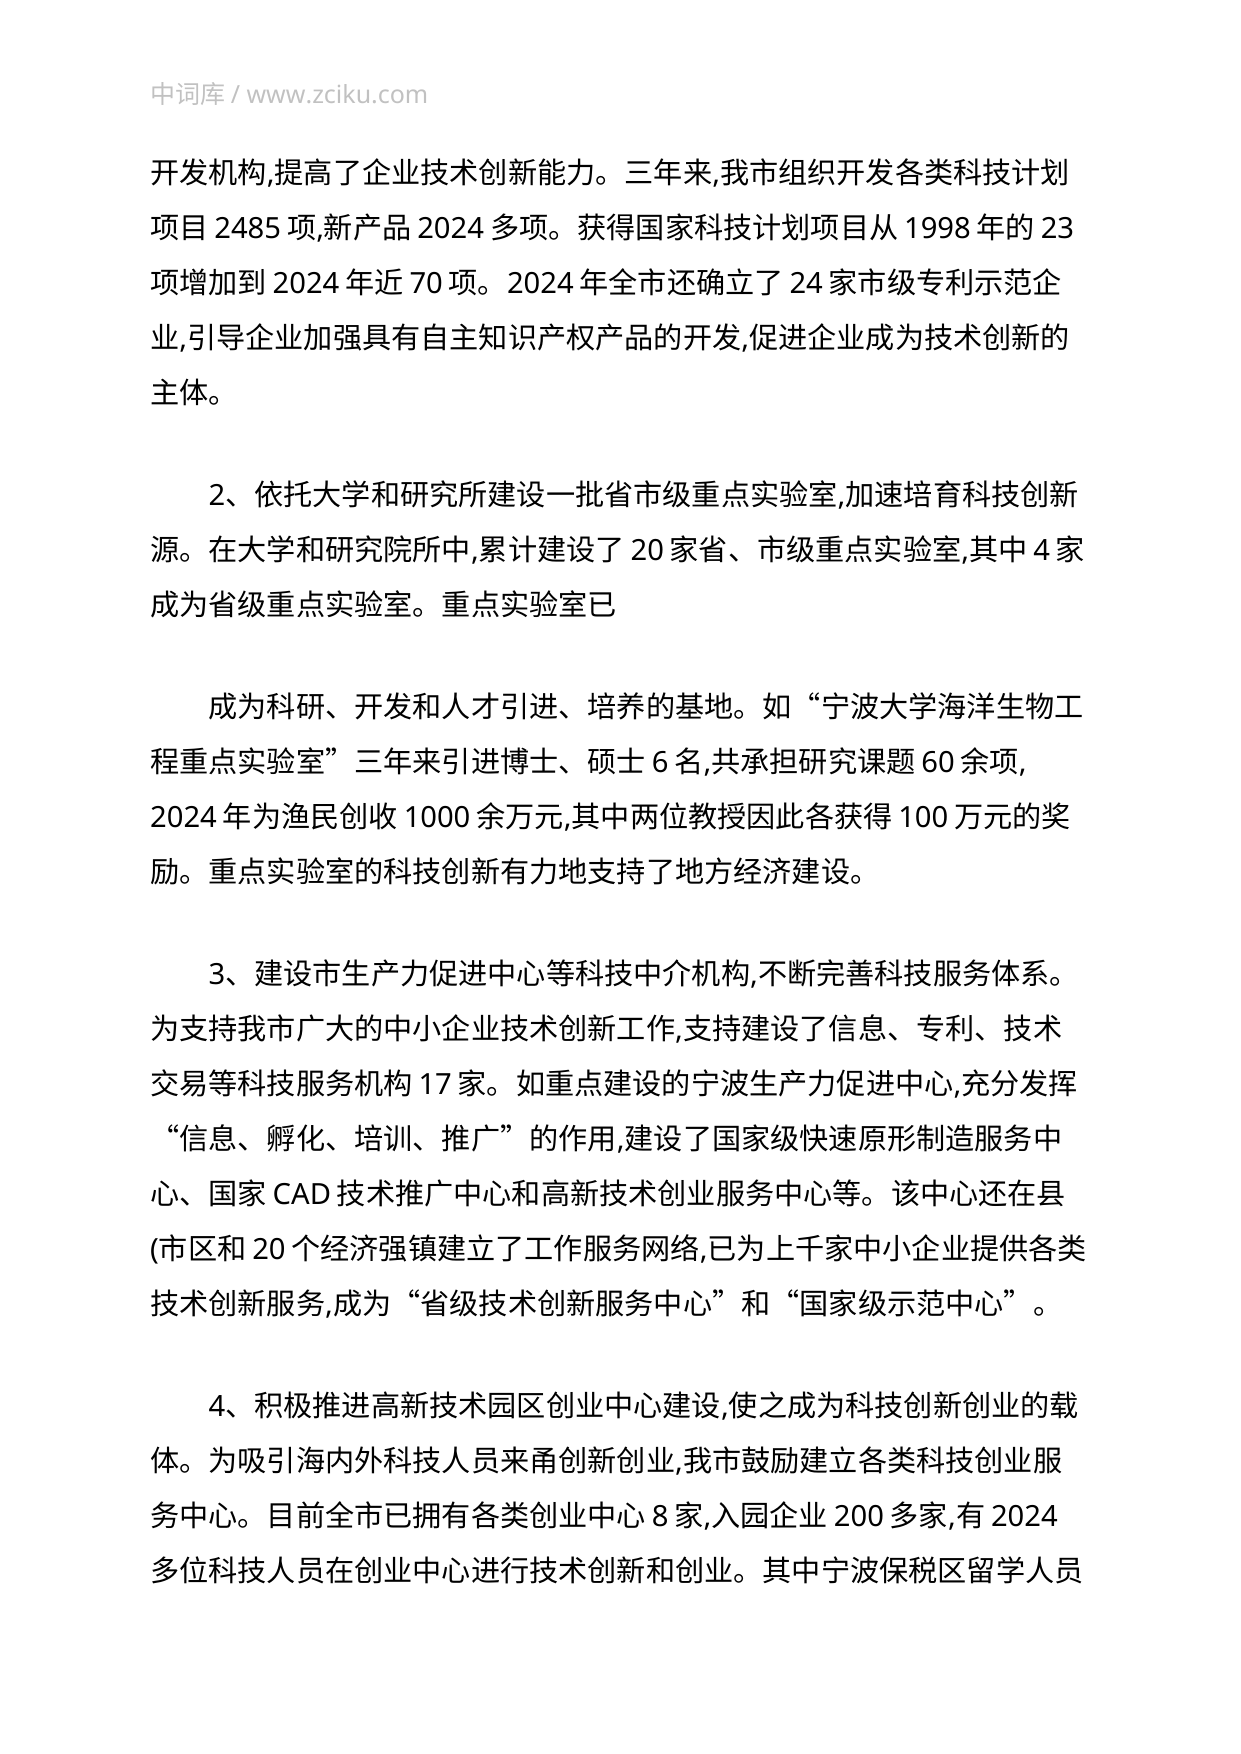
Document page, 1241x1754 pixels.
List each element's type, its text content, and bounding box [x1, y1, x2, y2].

text 成为科研、开发和人才引进、培养的基地。如“宁波大学海洋生物工程重点实验室”三年来引进博士、硕士6名,共承担研究课题60余项, 2024年为渔民创收1000余万元,其中两位教授因此各获得100万元的奖励。重点实验室的科技创新有力地支持了地方经济建设。 [150, 683, 1090, 891]
text 2、依托大学和研究所建设一批省市级重点实验室,加速培育科技创新源。在大学和研究院所中,累计建设了20家省、市级重点实验室,其中4家成为省级重点实验室。重点实验室已 [150, 472, 1090, 624]
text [150, 1382, 1090, 1589]
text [150, 150, 1090, 412]
text 3、建设市生产力促进中心等科技中介机构,不断完善科技服务体系。为支持我市广大的中小企业技术创新工作,支持建设了信息、专利、技术交易等科技服务机构17家。如重点建设的宁波生产力促进中心,充分发挥“信息、孵化、培训、推广”的作用,建设了国家级快速原形制造服务中心、国家CAD技术推广中心和高新技术创业服务中心等。该中心还在县(市区和20个经济强镇建立了工作服务网络,已为上千家中小企业提供各类技术创新服务,成为“省级技术创新服务中心”和“国家级示范中心”。 [150, 950, 1090, 1323]
